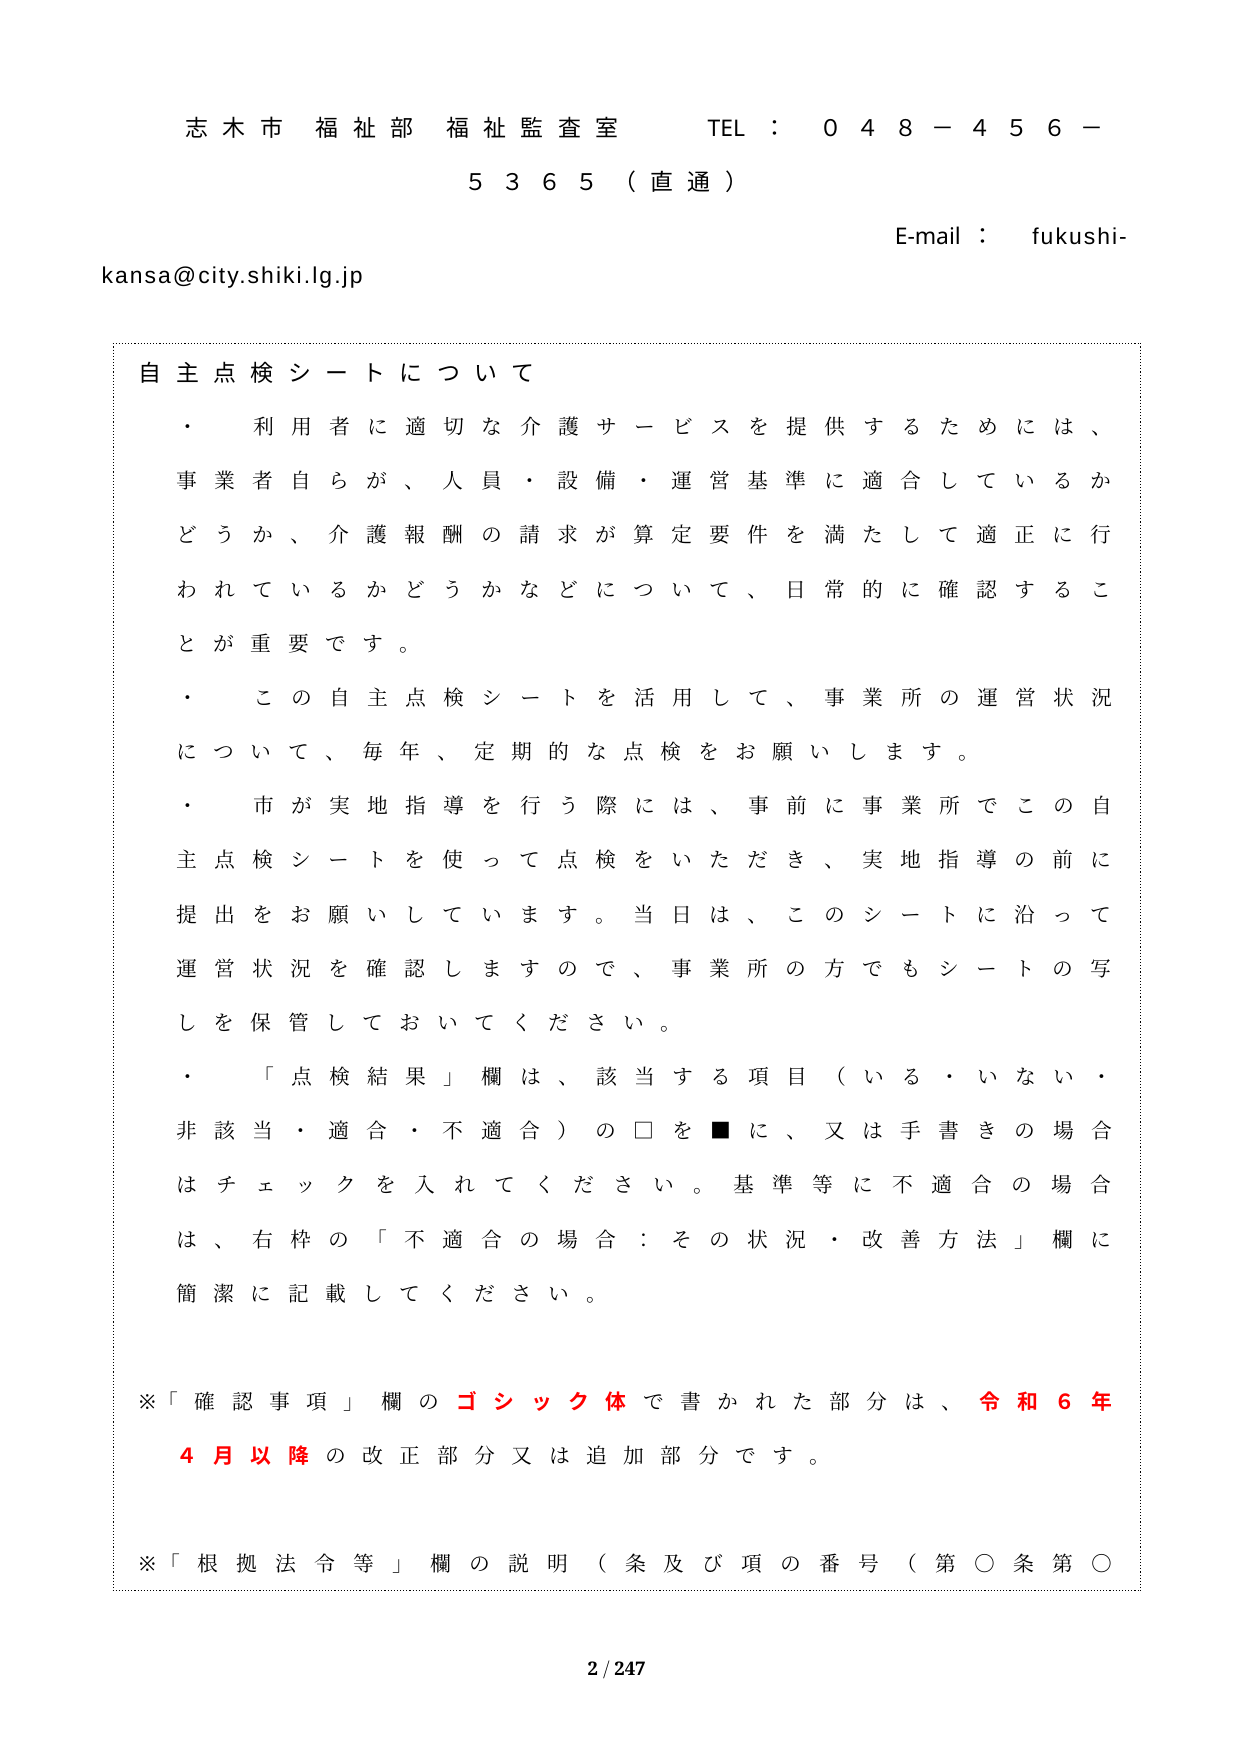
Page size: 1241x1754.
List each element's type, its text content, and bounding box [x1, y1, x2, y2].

text 志木市 福祉部 福祉監査室 TEL： ０４８－４５６－５３６５（直通） [101, 99, 1127, 208]
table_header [113, 343, 1140, 1590]
text E-mail： fukushi-kansa@city.shiki.lg.jp [101, 208, 1127, 289]
